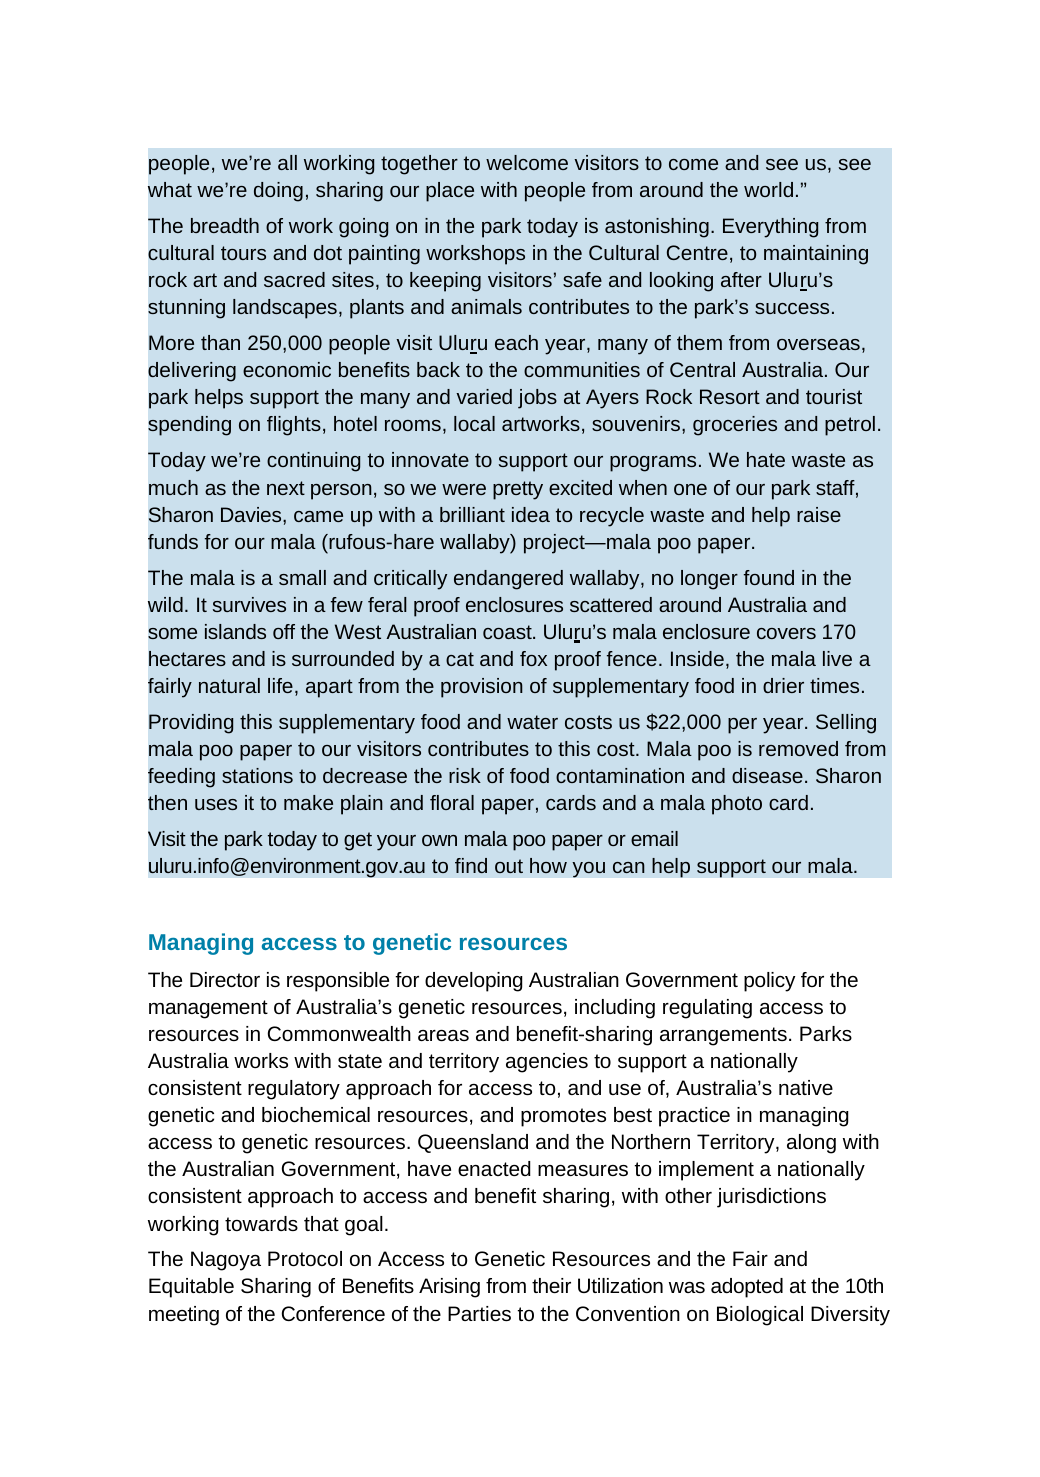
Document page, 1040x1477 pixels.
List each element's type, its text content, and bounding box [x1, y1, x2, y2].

text Visit the park today to get your own mala poo paper or email uluru.info@environment.gov.au to find out how you can help support our mala. [148, 824, 892, 878]
text Managing access to genetic resources [148, 928, 892, 956]
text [148, 148, 892, 202]
text More than 250,000 people visit Uluru each year, many of them from overseas, delivering economic benefits back to the communities of Central Australia. Our park helps support the many and varied jobs at Ayers Rock Resort and tourist spending on flights, hotel rooms, local artworks, souvenirs, groceries and petrol. [148, 328, 892, 436]
text The mala is a small and critically endangered wallaby, no longer found in the wild. It survives in a few feral proof enclosures scattered around Australia and some islands off the West Australian coast. Uluru’s mala enclosure covers 170 hectares and is surrounded by a cat and fox proof fence. Inside, the mala live a fairly natural life, apart from the provision of supplementary food in drier times. [148, 562, 892, 698]
text The breadth of work going on in the park today is astonishing. Everything from cultural tours and dot painting workshops in the Cultural Centre, to maintaining rock art and sacred sites, to keeping visitors’ safe and looking after Uluru’s stunning landscapes, plants and animals contributes to the park’s success. [148, 211, 892, 319]
text The Director is responsible for developing Australian Government policy for the management of Australia’s genetic resources, including regulating access to resources in Commonwealth areas and benefit-sharing arrangements. Parks Australia works with state and territory agencies to support a nationally consistent regulatory approach for access to, and use of, Australia’s native genetic and biochemical resources, and promotes best practice in managing access to genetic resources. Queensland and the Northern Territory, along with the Australian Government, have enacted measures to implement a nationally consistent approach to access and benefit sharing, with other jurisdictions working towards that goal. [148, 964, 892, 1235]
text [148, 1244, 892, 1325]
text Today we’re continuing to innovate to support our programs. We hate waste as much as the next person, so we were pretty excited when one of our park staff, Sharon Davies, came up with a brilliant idea to recycle waste and help raise funds for our mala (rufous-hare wallaby) project—mala poo paper. [148, 445, 892, 553]
text Providing this supplementary food and water costs us $22,000 per year. Selling mala poo paper to our visitors contributes to this cost. Mala poo is removed from feeding stations to decrease the risk of food contamination and disease. Sharon then uses it to make plain and floral paper, cards and a mala photo card. [148, 707, 892, 815]
